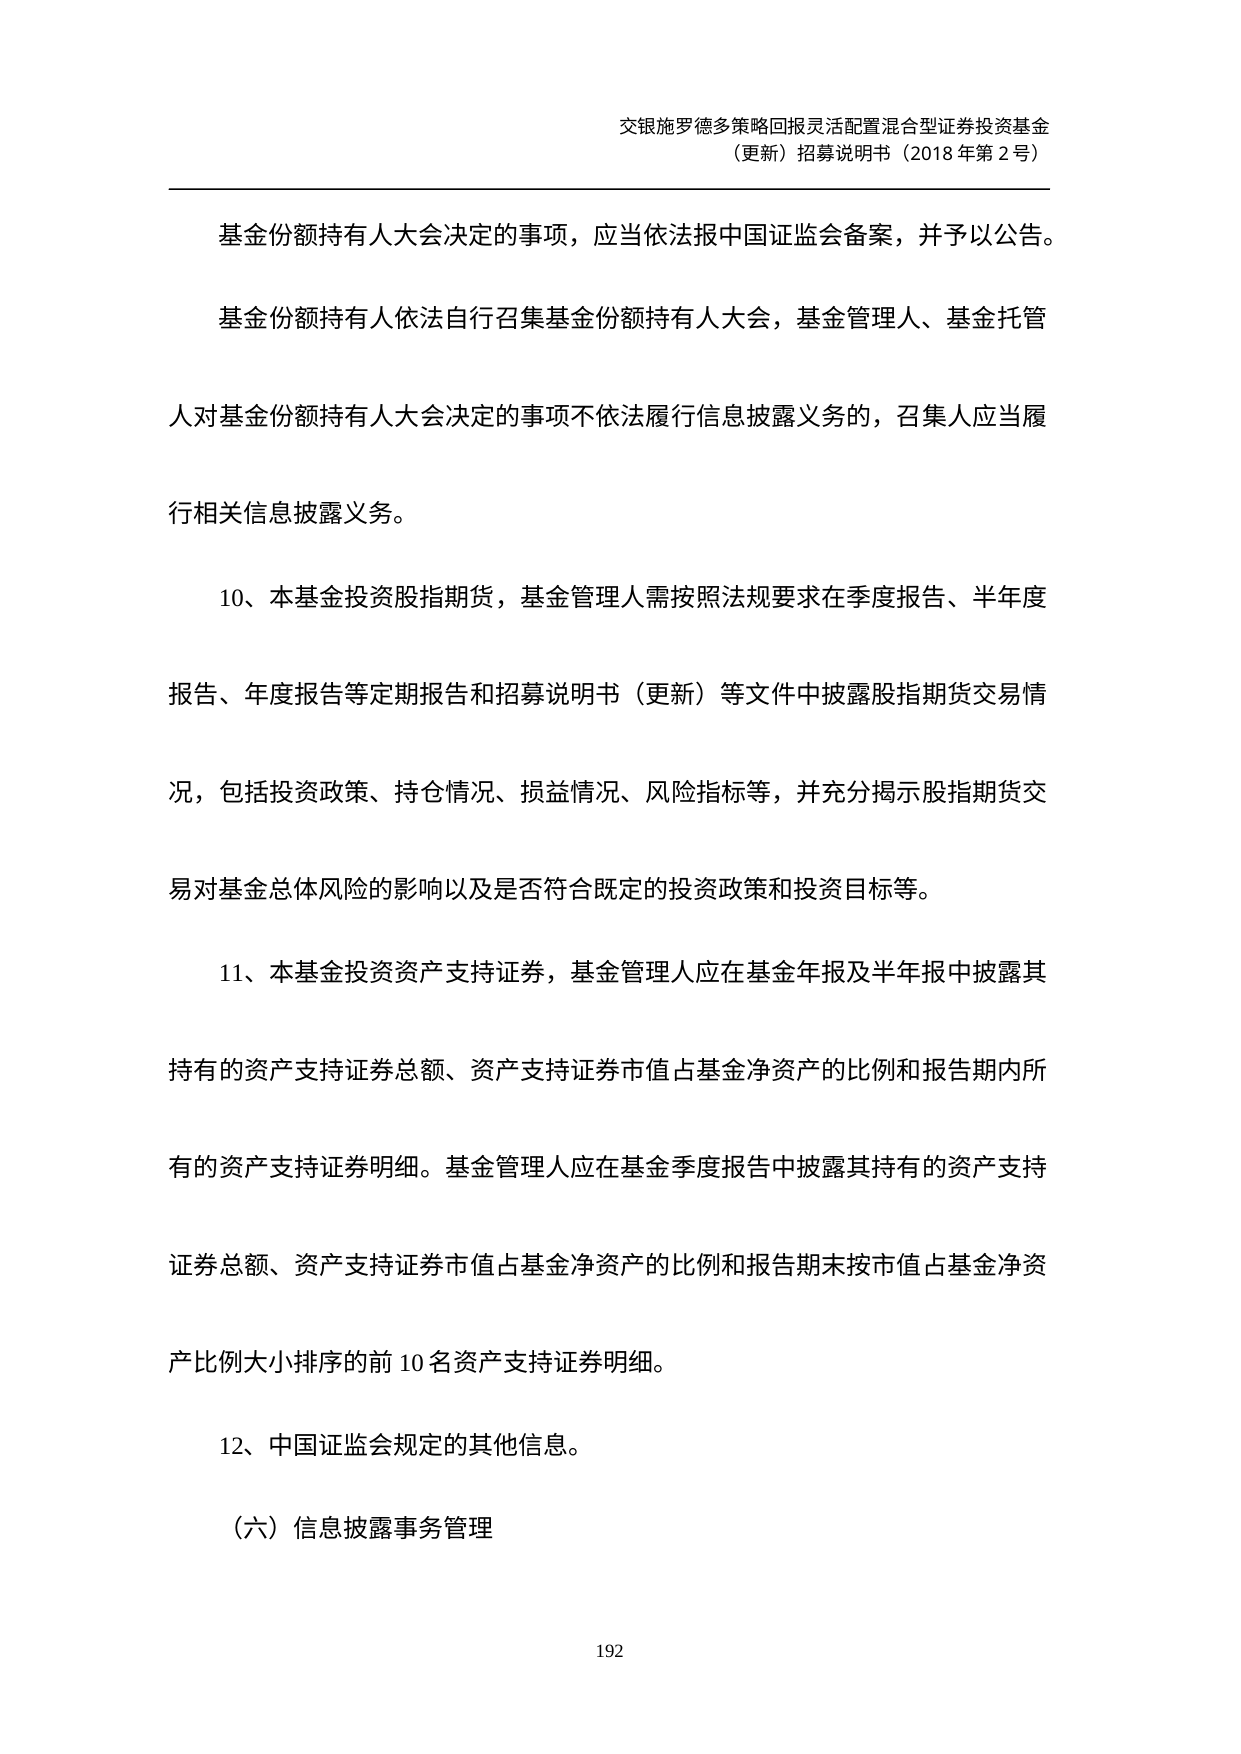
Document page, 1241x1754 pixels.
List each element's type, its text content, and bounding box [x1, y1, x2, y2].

text 基金份额持有人依法自行召集基金份额持有人大会，基金管理人、基金托管人对基金份额持有人大会决定的事项不依法履行信息披露义务的，召集人应当履行相关信息披露义务。 [169, 284, 1050, 544]
text 12、中国证监会规定的其他信息。 [169, 1411, 1050, 1476]
text 11、本基金投资资产支持证券，基金管理人应在基金年报及半年报中披露其持有的资产支持证券总额、资产支持证券市值占基金净资产的比例和报告期内所有的资产支持证券明细。基金管理人应在基金季度报告中披露其持有的资产支持证券总额、资产支持证券市值占基金净资产的比例和报告期末按市值占基金净资产比例大小排序的前10名资产支持证券明细。 [169, 938, 1050, 1393]
text （六）信息披露事务管理 [169, 1494, 1050, 1559]
text 基金份额持有人大会决定的事项，应当依法报中国证监会备案，并予以公告。 [169, 201, 1050, 266]
text 10、本基金投资股指期货，基金管理人需按照法规要求在季度报告、半年度报告、年度报告等定期报告和招募说明书（更新）等文件中披露股指期货交易情况，包括投资政策、持仓情况、损益情况、风险指标等，并充分揭示股指期货交易对基金总体风险的影响以及是否符合既定的投资政策和投资目标等。 [169, 563, 1050, 920]
